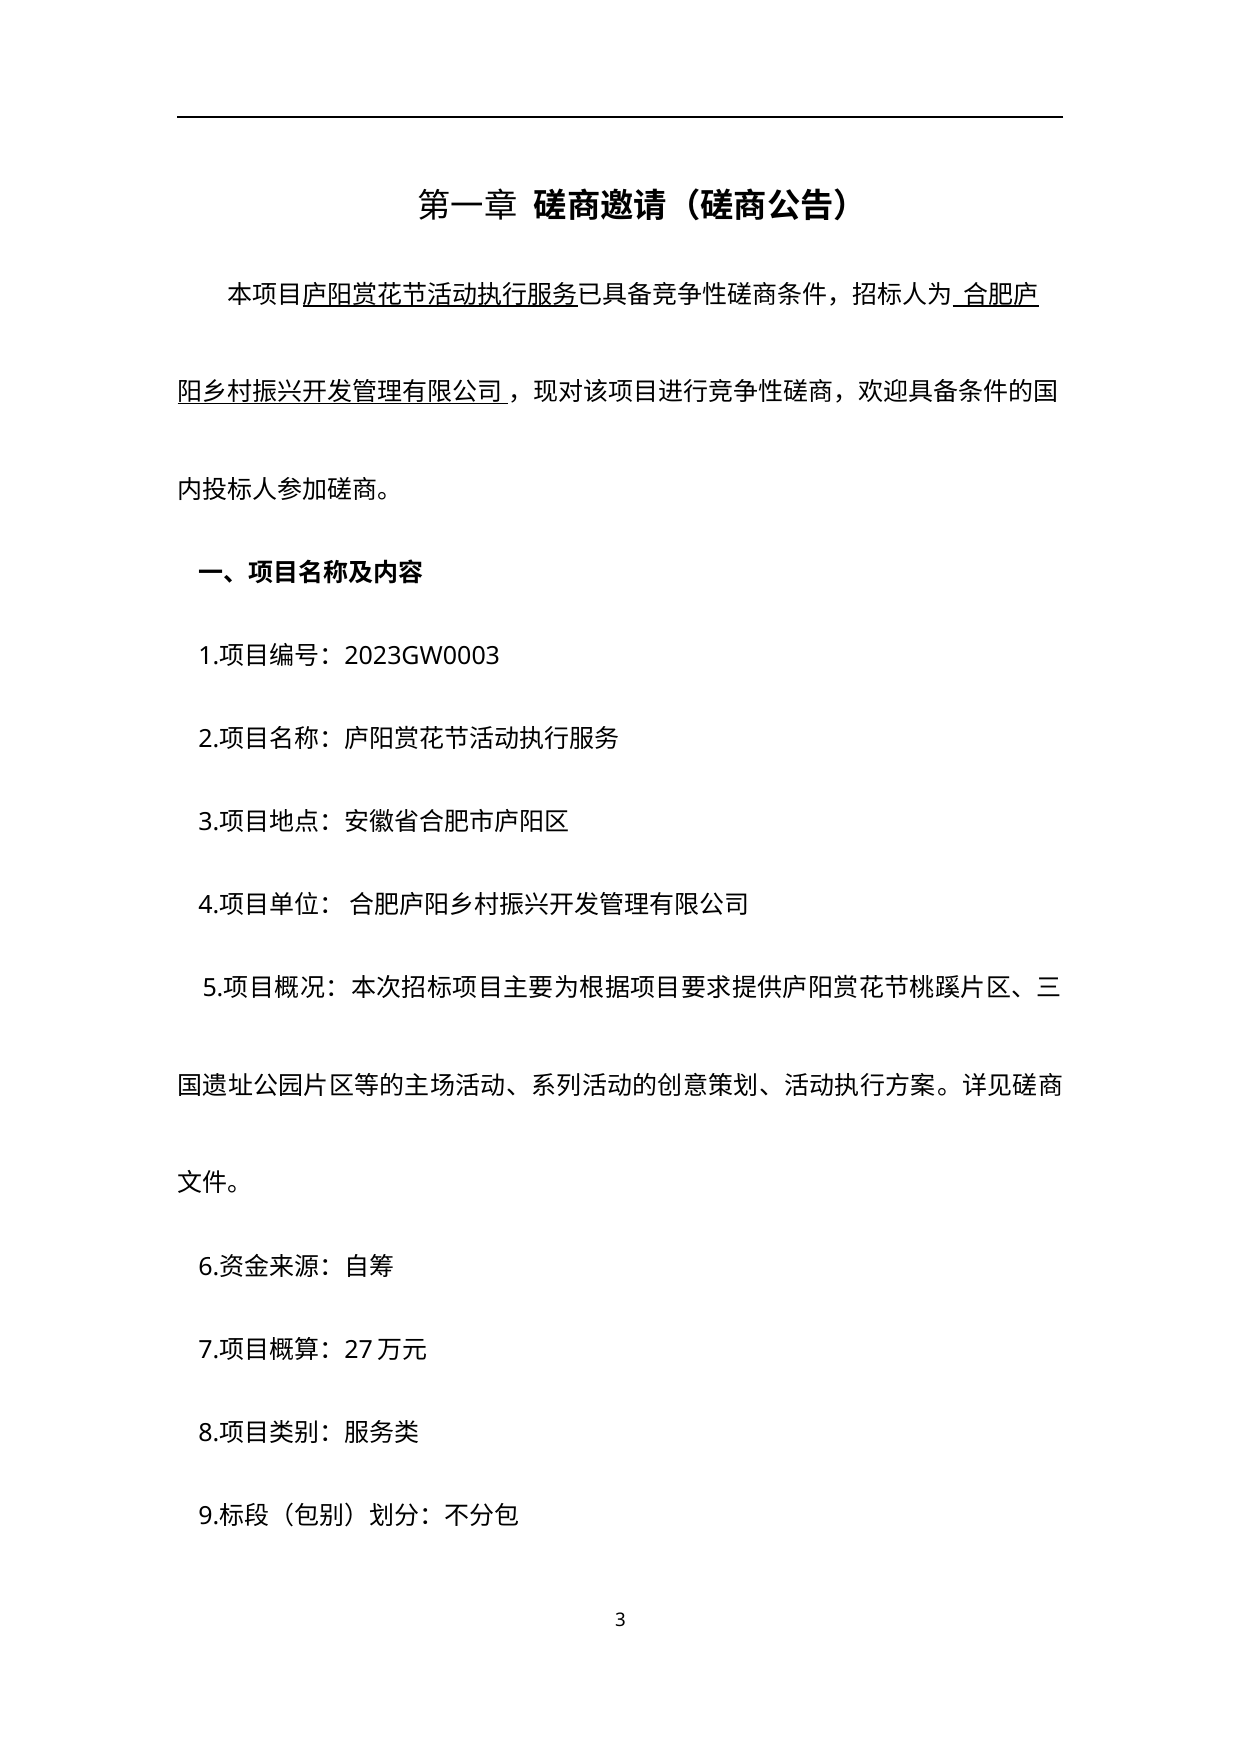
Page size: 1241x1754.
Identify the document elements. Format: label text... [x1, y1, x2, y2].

text 8.项目类别：服务类 [177, 1398, 1063, 1463]
text 本项目庐阳赏花节活动执行服务已具备竞争性磋商条件，招标人为 合肥庐阳乡村振兴开发管理有限公司 ，现对该项目进行竞争性磋商，欢迎具备条件的国内投标人参加磋商。 [177, 260, 1063, 520]
text 7.项目概算：27万元 [177, 1315, 1063, 1380]
text 5.项目概况：本次招标项目主要为根据项目要求提供庐阳赏花节桃蹊片区、三国遗址公园片区等的主场活动、系列活动的创意策划、活动执行方案。详见磋商文件。 [177, 953, 1063, 1213]
text 2.项目名称：庐阳赏花节活动执行服务 [177, 704, 1063, 769]
text 一、项目名称及内容 [177, 538, 1063, 603]
text 3.项目地点：安徽省合肥市庐阳区 [177, 787, 1063, 852]
text 6.资金来源：自筹 [177, 1232, 1063, 1297]
subtitle 磋商邀请（磋商公告） [177, 171, 1063, 236]
text 1.项目编号：2023GW0003 [177, 621, 1063, 686]
text 4.项目单位： 合肥庐阳乡村振兴开发管理有限公司 [177, 870, 1063, 935]
text 9.标段（包别）划分：不分包 [177, 1481, 1063, 1546]
